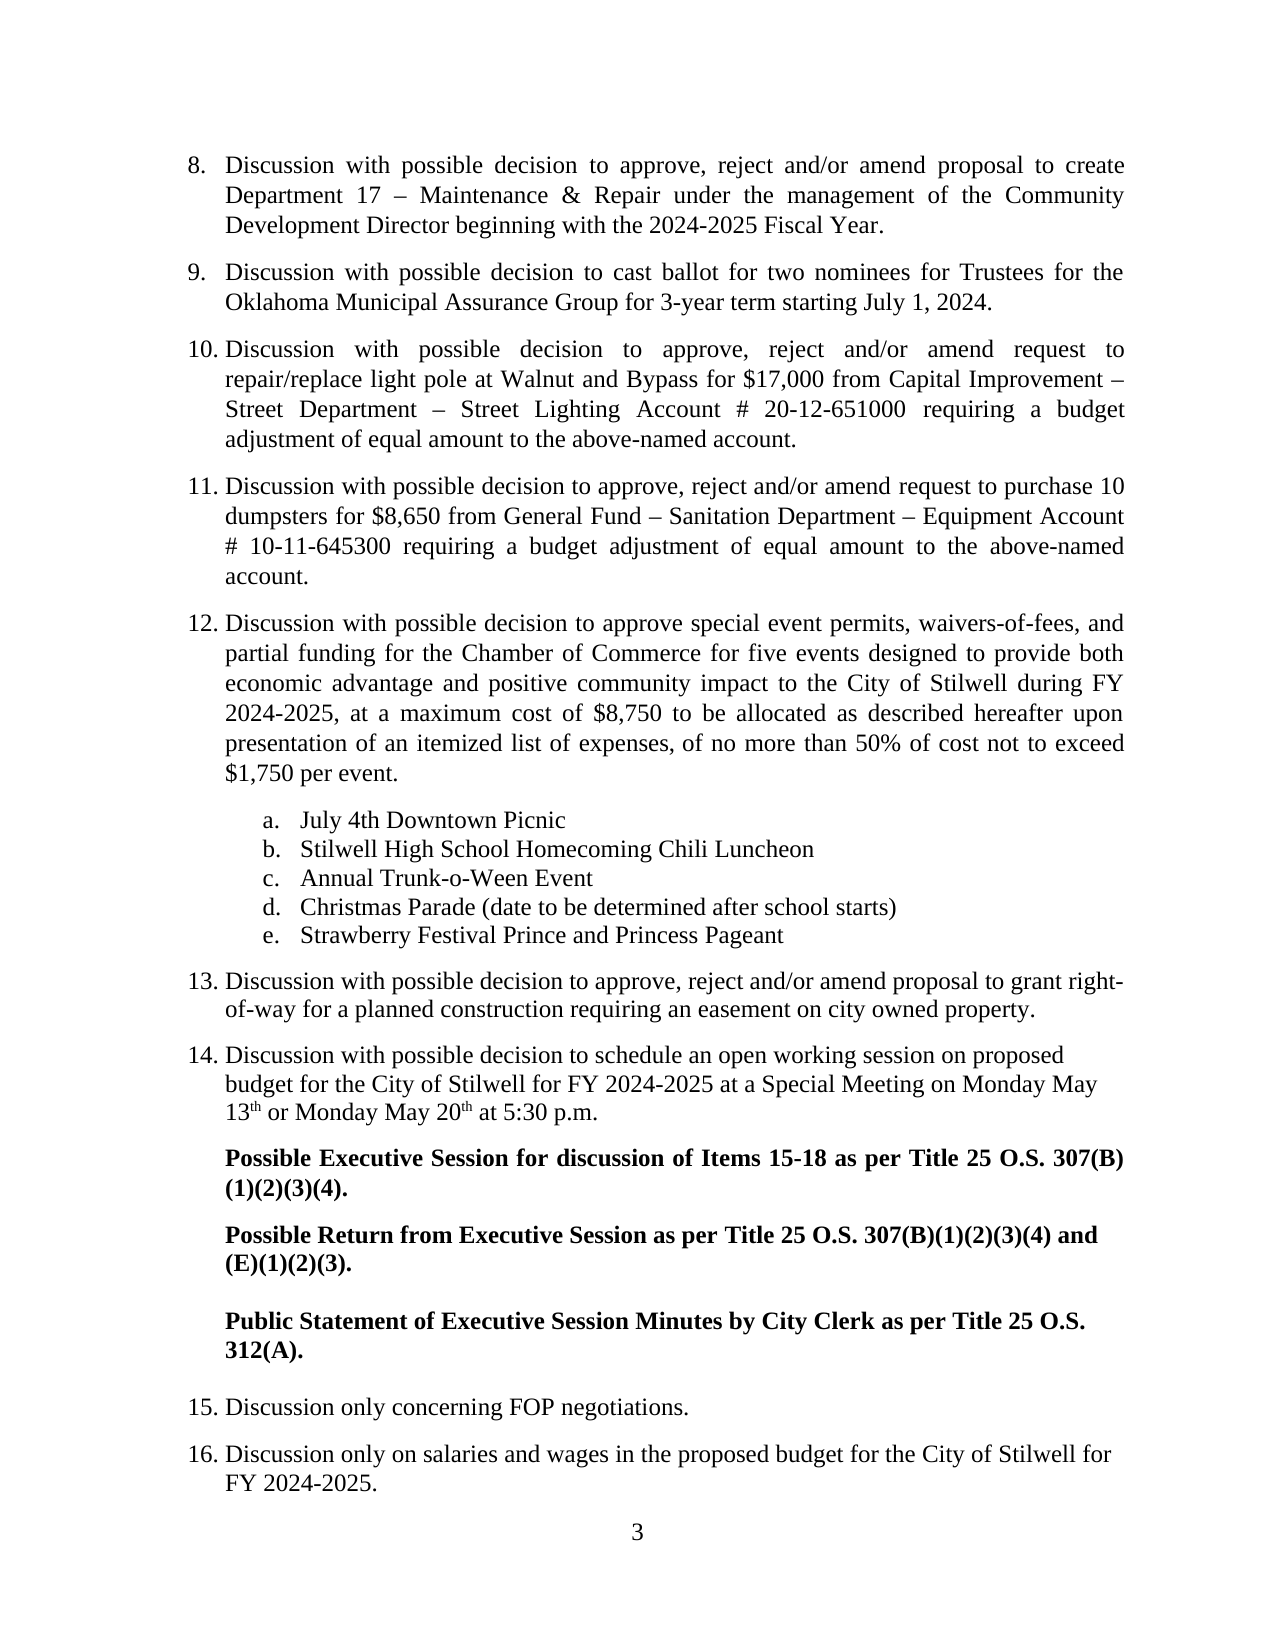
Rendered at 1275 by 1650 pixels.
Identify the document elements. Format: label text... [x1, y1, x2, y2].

list July 4th Downtown Picnic [262, 805, 1125, 834]
text Public Statement of Executive Session Minutes by City Clerk as per Title 25 O.S. 312(A). [225, 1306, 1125, 1363]
list Annual Trunk-o-Ween Event [262, 863, 1125, 892]
list Discussion with possible decision to schedule an open working session on proposed budget for the City of Stilwell for FY 2024-2025 at a Special Meeting on Monday May 13th or Monday May 20th at 5:30 p.m. [187, 1040, 1125, 1126]
list Discussion only on salaries and wages in the proposed budget for the City of Stilwell for FY 2024-2025. [187, 1439, 1125, 1497]
list Christmas Parade (date to be determined after school starts) [262, 892, 1125, 920]
list Discussion with possible decision to approve special event permits, waivers-of-fees, and partial funding for the Chamber of Commerce for five events designed to provide both economic advantage and positive community impact to the City of Stilwell during FY 2024-2025, at a maximum cost of $8,750 to be allocated as described hereafter upon presentation of an itemized list of expenses, of no more than 50% of cost not to exceed $1,750 per event. [187, 608, 1125, 787]
list Discussion with possible decision to approve, reject and/or amend request to repair/replace light pole at Walnut and Bypass for $17,000 from Capital Improvement – Street Department – Street Lighting Account # 20-12-651000 requiring a budget adjustment of equal amount to the above-named account. [187, 334, 1125, 453]
list Discussion with possible decision to cast ballot for two nominees for Trustees for the Oklahoma Municipal Assurance Group for 3-year term starting July 1, 2024. [187, 257, 1125, 316]
list Possible Return from Executive Session as per Title 25 O.S. 307(B)(1)(2)(3)(4) and (E)(1)(2)(3). [225, 1220, 1125, 1277]
list Stilwell High School Homecoming Chili Luncheon [262, 834, 1125, 863]
list Discussion with possible decision to approve, reject and/or amend proposal to grant right-of-way for a planned construction requiring an easement on city owned property. [187, 966, 1125, 1023]
list Strawberry Festival Prince and Princess Pageant [262, 920, 1125, 949]
list Discussion only concerning FOP negotiations. [187, 1392, 1125, 1421]
text Possible Executive Session for discussion of Items 15-18 as per Title 25 O.S. 307(B)(1)(2)(3)(4). [225, 1143, 1125, 1202]
list Discussion with possible decision to approve, reject and/or amend proposal to create Department 17 – Maintenance & Repair under the management of the Community Development Director beginning with the 2024-2025 Fiscal Year. [187, 150, 1125, 239]
list Discussion with possible decision to approve, reject and/or amend request to purchase 10 dumpsters for $8,650 from General Fund – Sanitation Department – Equipment Account # 10-11-645300 requiring a budget adjustment of equal amount to the above-named account. [187, 471, 1125, 590]
